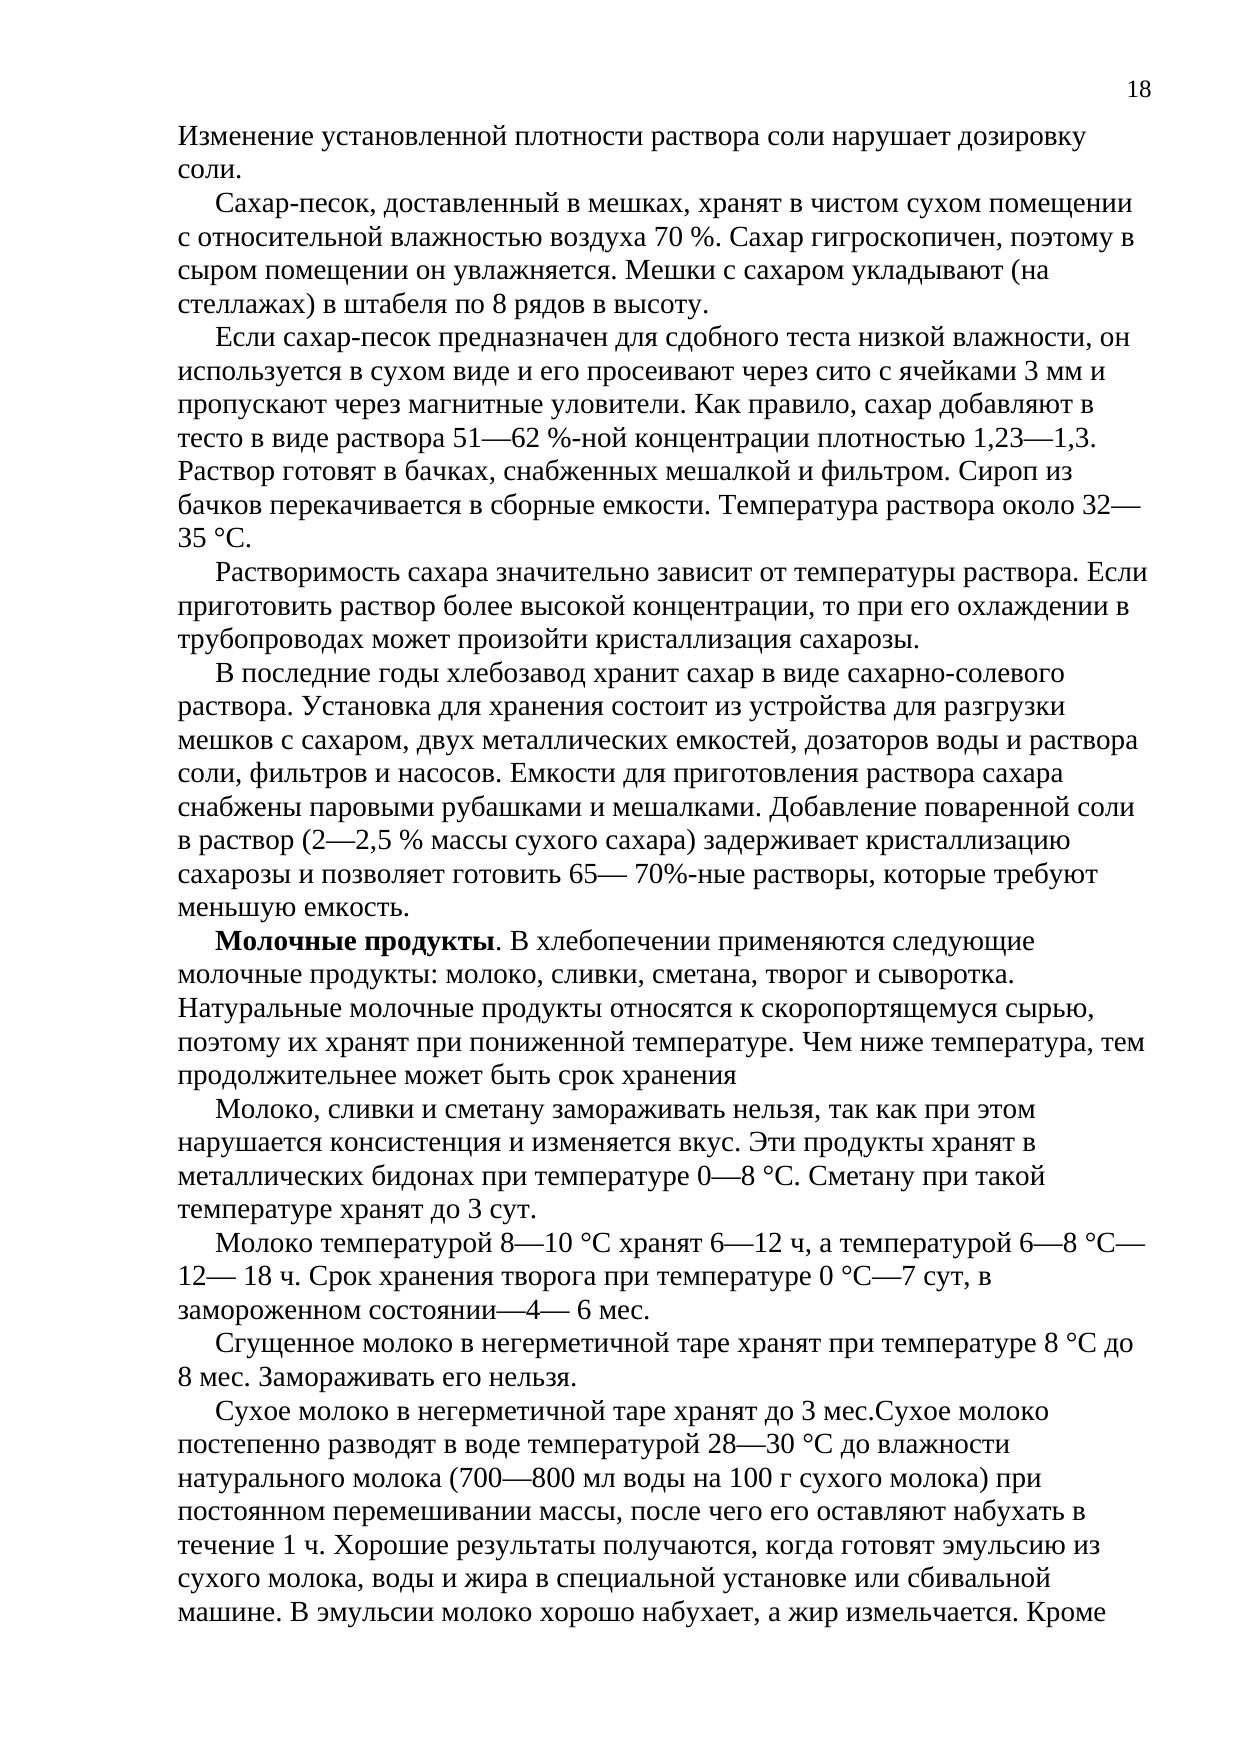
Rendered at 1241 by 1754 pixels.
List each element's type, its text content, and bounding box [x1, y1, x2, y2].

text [177, 118, 1152, 185]
text Растворимость сахара значительно зависит от температуры раствора. Если приготовить раствор более высокой концентрации, то при его охлаждении в трубопроводах может произойти кристаллизация сахарозы. [177, 554, 1152, 655]
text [177, 1393, 1152, 1627]
text Сахар-песок, доставленный в мешках, хранят в чистом сухом помещении с относительной влажностью воздуха 70 %. Сахар гигроскопичен, поэтому в сыром помещении он увлажняется. Мешки с сахаром укладывают (на стеллажах) в штабеля по 8 рядов в высоту. [177, 185, 1152, 319]
text Молоко температурой 8—10 °С хранят 6—12 ч, а температурой 6—8 °С—12— 18 ч. Срок хранения творога при температуре 0 °С—7 сут, в замороженном состоянии—4— 6 мес. [177, 1225, 1152, 1326]
text В последние годы хлебозавод хранит сахар в виде сахарно-солевого раствора. Установка для хранения состоит из устройства для разгрузки мешков с сахаром, двух металлических емкостей, дозаторов воды и раствора соли, фильтров и насосов. Емкости для приготовления раствора сахара снабжены паровыми рубашками и мешалками. Добавление поваренной соли в раствор (2—2,5 % массы сухого сахара) задерживает кристаллизацию сахарозы и позволяет готовить 65— 70%-ные растворы, которые требуют меньшую емкость. [177, 655, 1152, 923]
text Если сахар-песок предназначен для сдобного теста низкой влажности, он используется в сухом виде и его просеивают через сито с ячейками и пропускают через магнитные уловители. Как правило, сахар добавляют в тесто в виде раствора 51—62 %-ной концентрации плотностью 1,23—1,3. Раствор готовят в бачках, снабженных мешалкой и фильтром. Сироп из бачков перекачивается в сборные емкости. Температура раствора около 32—35 °С. [177, 319, 1152, 554]
text Сгущенное молоко в негерметичной таре хранят при температуре 8 °С до 8 мес. Замораживать его нельзя. [177, 1326, 1152, 1393]
text Молоко, сливки и сметану замораживать нельзя, так как при этом нарушается консистенция и изменяется вкус. Эти продукты хранят в металлических бидонах при температуре 0—8 °С. Сметану при такой температуре хранят до 3 сут. [177, 1091, 1152, 1225]
text Молочные продукты. В хлебопечении применяются следующие молочные продукты: молоко, сливки, сметана, творог и сыворотка. Натуральные молочные продукты относятся к скоропортящемуся сырью, поэтому их хранят при пониженной температуре. Чем ниже температура, тем продолжительнее может быть срок хранения [177, 923, 1152, 1091]
